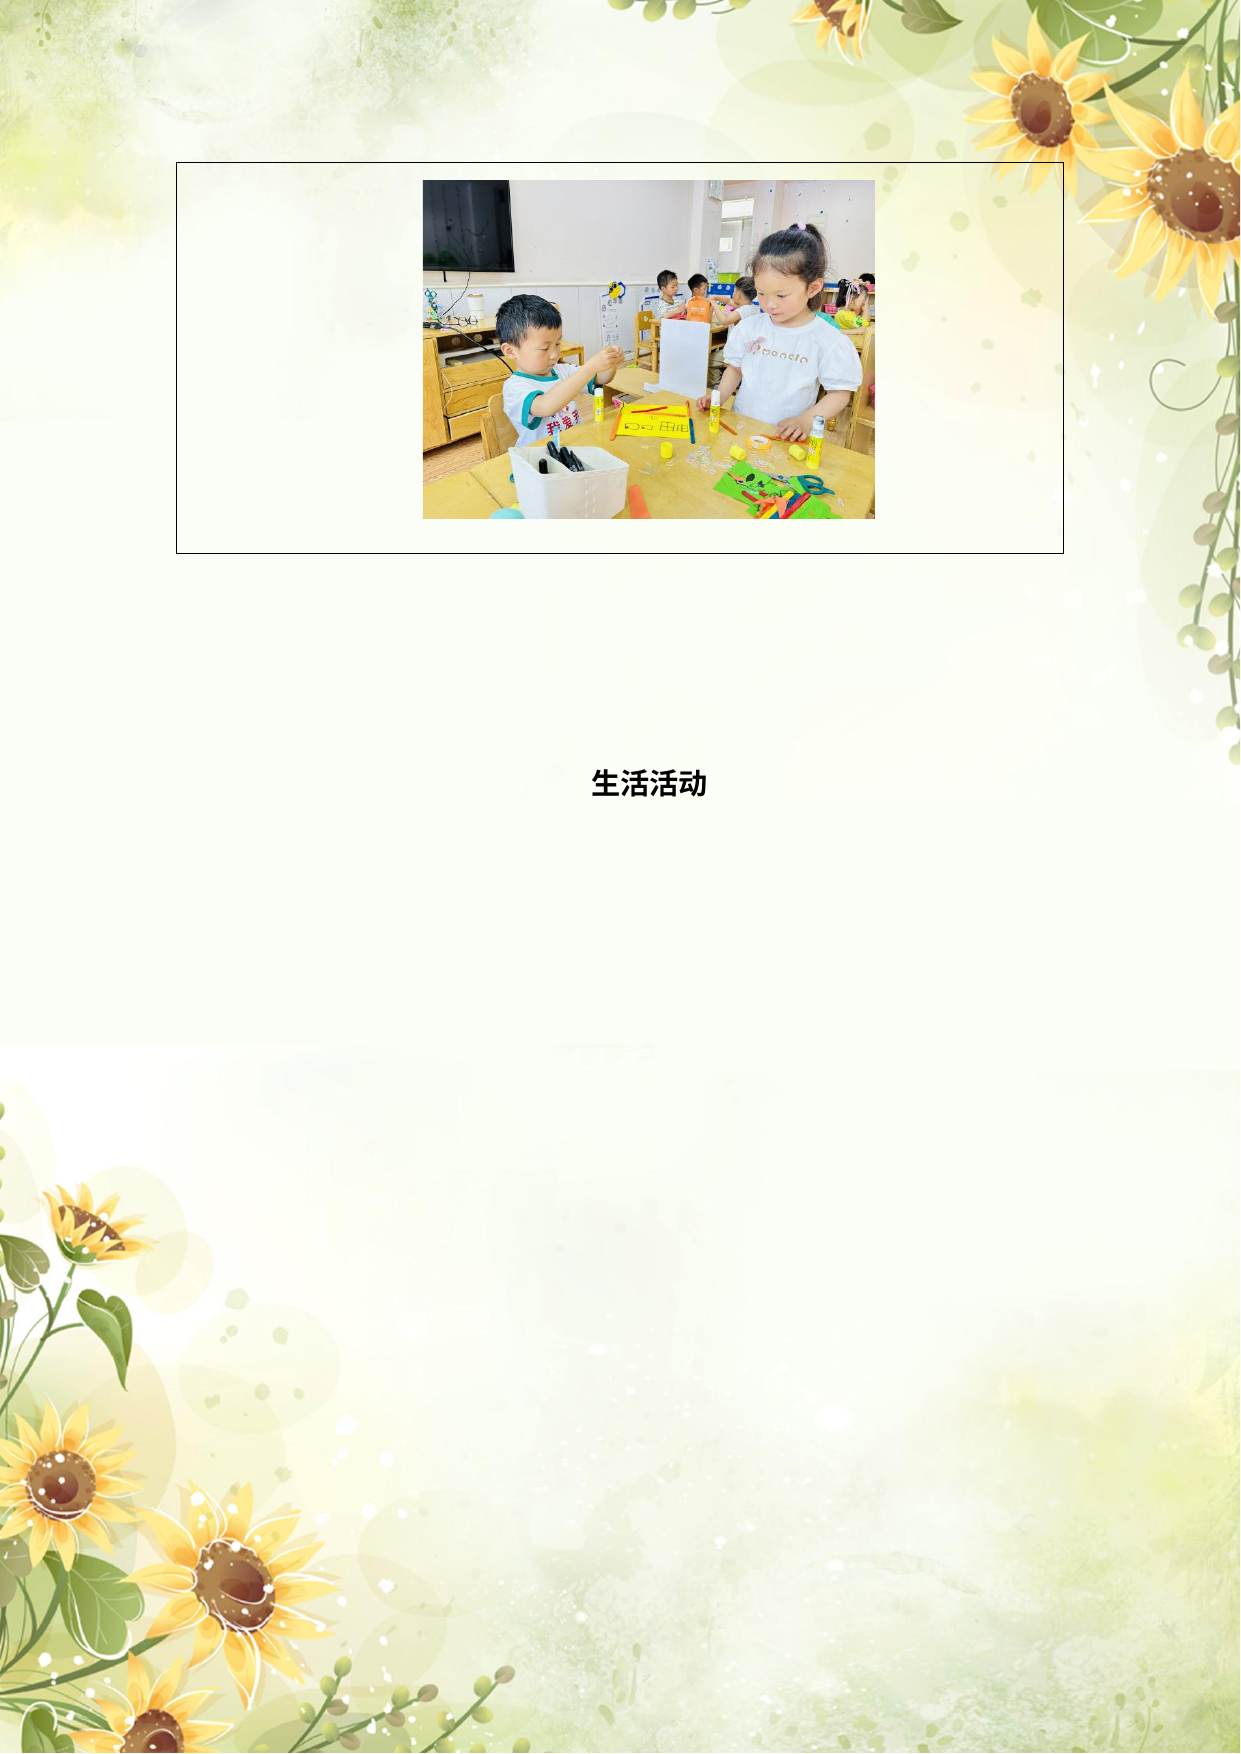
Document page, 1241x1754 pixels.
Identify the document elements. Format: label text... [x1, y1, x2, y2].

table_cell [177, 163, 1063, 553]
picture [0, 0, 1241, 1753]
text 生活活动 [187, 749, 1053, 814]
